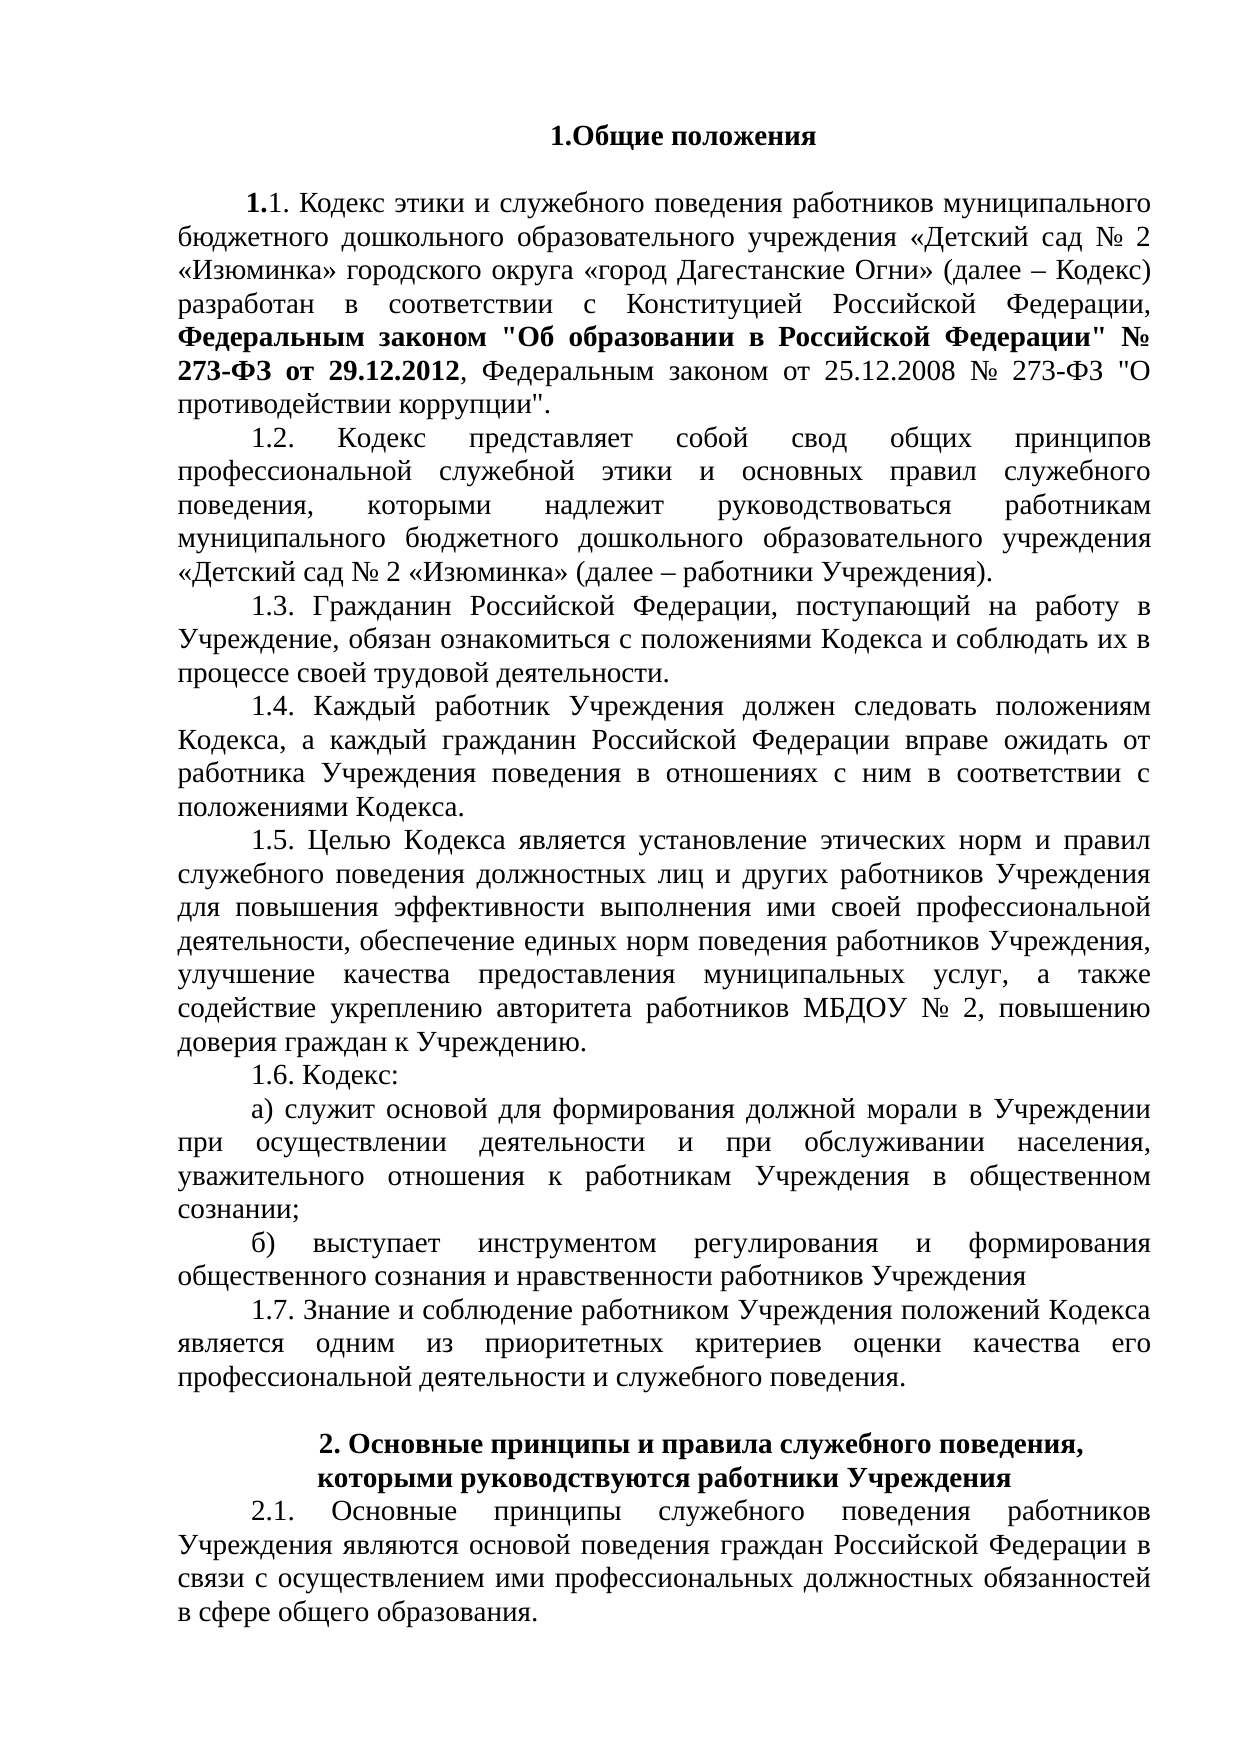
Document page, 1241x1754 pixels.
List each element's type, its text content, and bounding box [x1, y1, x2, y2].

text 1.7. Знание и соблюдение работником Учреждения положений Кодекса является одним из приоритетных критериев оценки качества его профессиональной деятельности и служебного поведения. [177, 1292, 1152, 1393]
text 2.1. Основные принципы служебного поведения работников Учреждения являются основой поведения граждан Российской Федерации в связи с осуществлением ими профессиональных должностных обязанностей в сфере общего образования. [177, 1493, 1152, 1627]
text 1.6. Кодекс: [177, 1057, 1152, 1091]
text 1.4. Каждый работник Учреждения должен следовать положениям Кодекса, а каждый гражданин Российской Федерации вправе ожидать от работника Учреждения поведения в отношениях с ним в соответствии с положениями Кодекса. [177, 688, 1152, 822]
text 1.5. Целью Кодекса является установление этических норм и правил служебного поведения должностных лиц и других работников Учреждения для повышения эффективности выполнения ими своей профессиональной деятельности, обеспечение единых норм поведения работников Учреждения, улучшение качества предоставления муниципальных услуг, а также содействие укреплению авторитета работников МБДОУ № 2, повышению доверия граждан к Учреждению. [177, 822, 1152, 1057]
text б) выступает инструментом регулирования и формирования общественного сознания и нравственности работников Учреждения [177, 1225, 1152, 1292]
text а) служит основой для формирования должной морали в Учреждении при осуществлении деятельности и при обслуживании населения, уважительного отношения к работникам Учреждения в общественном сознании; [177, 1091, 1152, 1225]
subtitle 1.1. Кодекс этики и служебного поведения работников муниципального бюджетного дошкольного образовательного учреждения «Детский сад № 2 «Изюминка» городского округа «город Дагестанские Огни» (далее – Кодекс) разработан в соответствии с Конституцией Российской Федерации, Федеральным законом "Об образовании в Российской Федерации" № 273-ФЗ от 29.12.2012, Федеральным законом от 25.12.2008 № 273-ФЗ "О противодействии коррупции". [177, 353, 1152, 420]
text 1.2. Кодекс представляет собой свод общих принципов профессиональной служебной этики и основных правил служебного поведения, которыми надлежит руководствоваться работникам муниципального бюджетного дошкольного образовательного учреждения «Детский сад № 2 «Изюминка» (далее – работники Учреждения). [177, 420, 1152, 588]
text 2. Основные принципы и правила служебного поведения, которыми руководствуются работники Учреждения [177, 1426, 1152, 1493]
text 1.3. Гражданин Российской Федерации, поступающий на работу в Учреждение, обязан ознакомиться с положениями Кодекса и соблюдать их в процессе своей трудовой деятельности. [177, 588, 1152, 688]
text 1.Общие положения [215, 118, 1152, 152]
subtitle 1.1. Кодекс этики и служебного поведения работников муниципального бюджетного дошкольного образовательного учреждения «Детский сад № 2 «Изюминка» городского округа «город Дагестанские Огни» (далее – Кодекс) разработан в соответствии с Конституцией Российской Федерации, Федеральным законом "Об образовании в Российской Федерации" № 273-ФЗ от 29.12.2012, Федеральным законом от 25.12.2008 № 273-ФЗ "О противодействии коррупции". [177, 185, 1152, 319]
